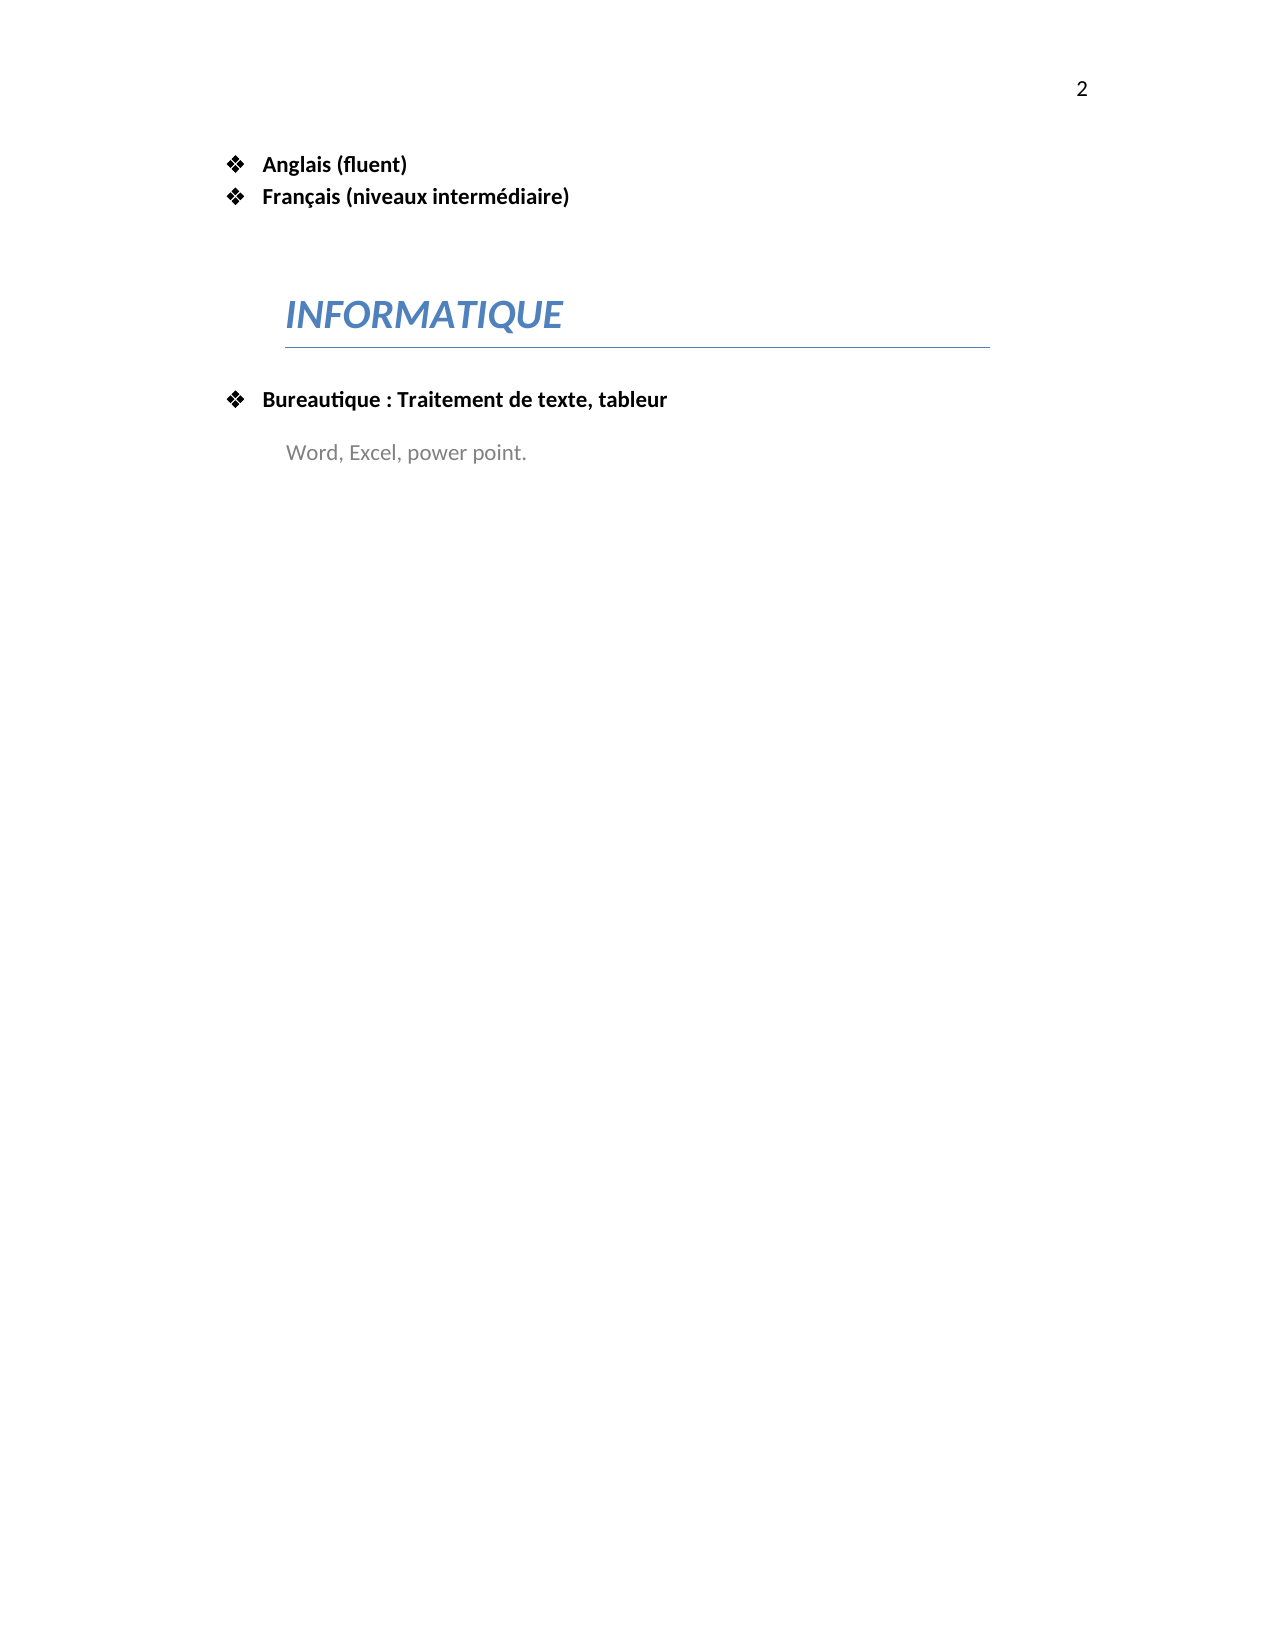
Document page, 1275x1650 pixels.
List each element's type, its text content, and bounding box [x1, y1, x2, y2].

list Français (niveaux intermédiaire) [225, 182, 1087, 210]
list Bureautique : Traitement de texte, tableur [225, 385, 1087, 413]
list Anglais (fluent) [225, 150, 1087, 178]
text INFORMATIQUE [285, 288, 990, 347]
text Word, Excel, power point. [187, 438, 1087, 466]
